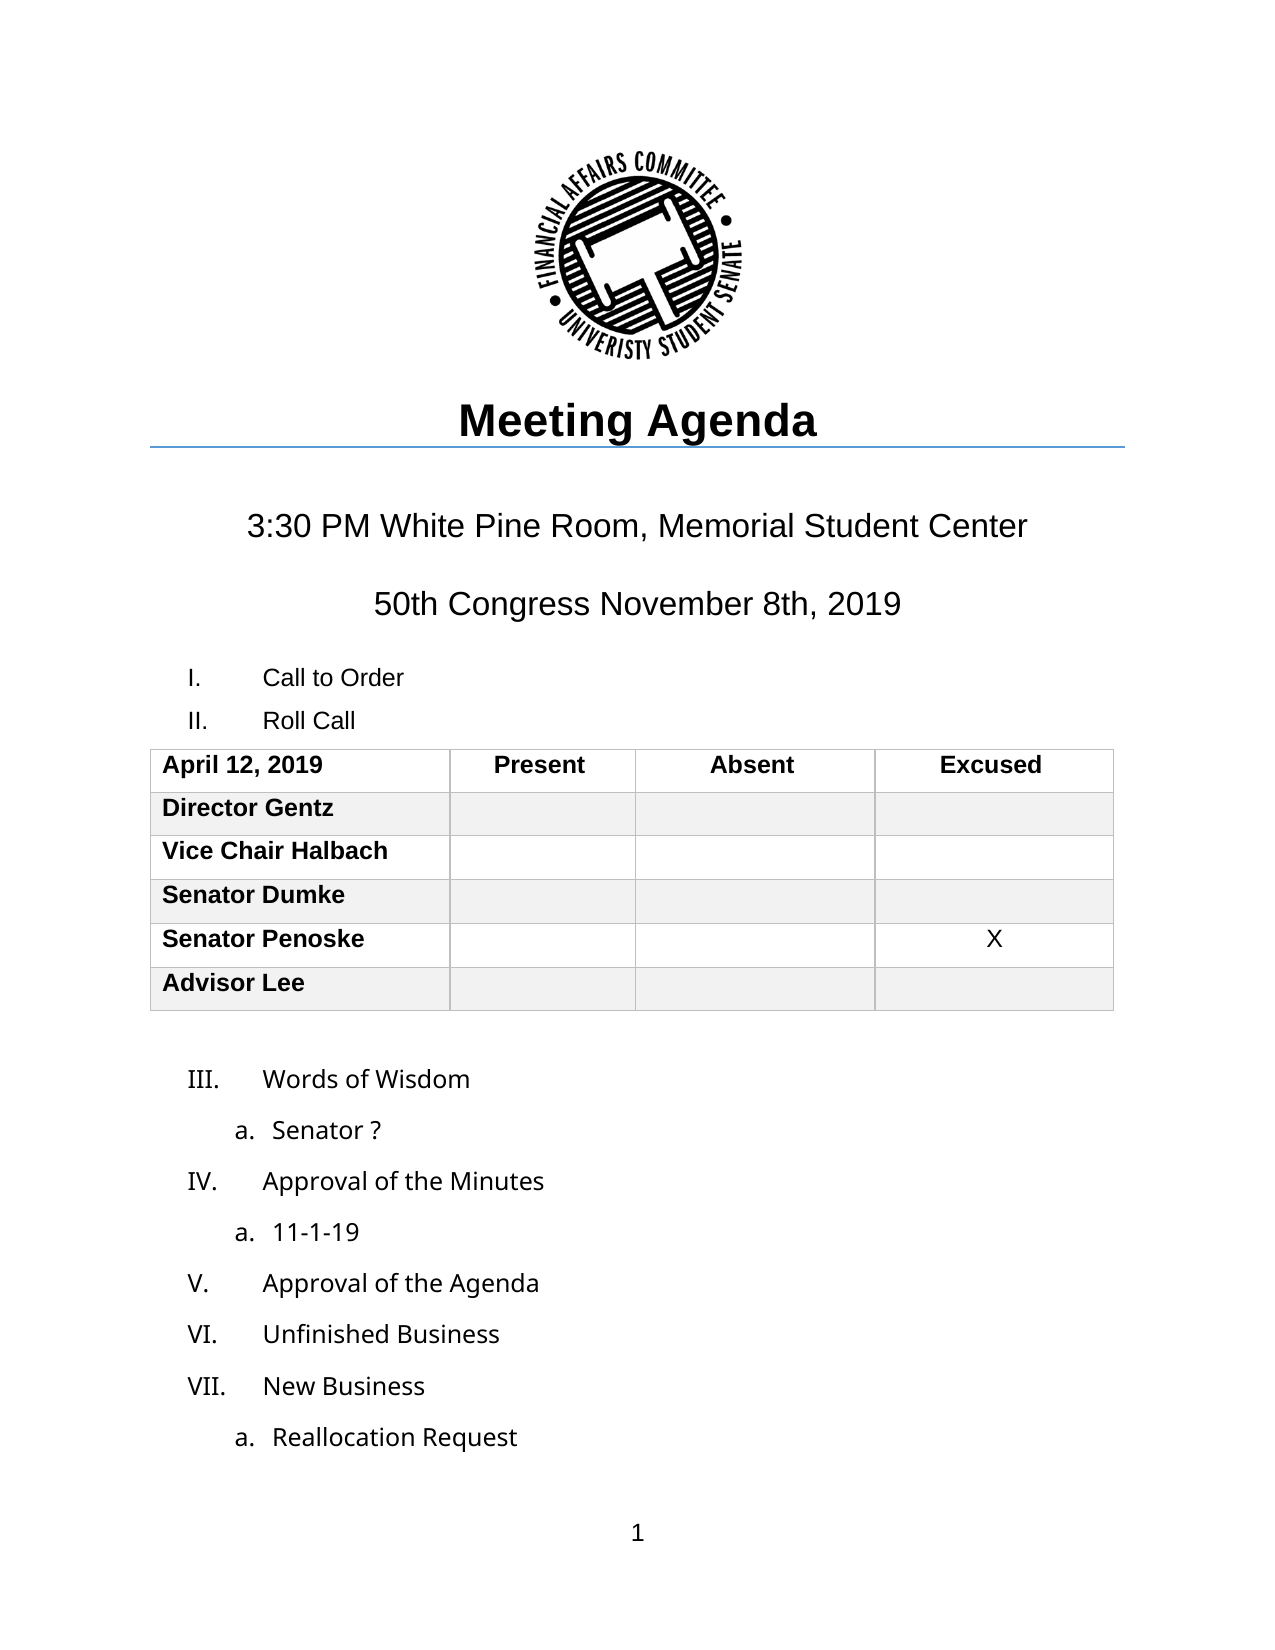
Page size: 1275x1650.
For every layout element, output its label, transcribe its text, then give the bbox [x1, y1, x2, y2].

list Unfinished Business [187, 1317, 1125, 1351]
table_cell X [876, 924, 1113, 967]
list Approval of the Agenda [187, 1266, 1125, 1300]
table_cell [876, 836, 1113, 879]
subtitle Meeting Agenda [150, 393, 1125, 446]
table_cell [876, 793, 1113, 835]
table_cell [636, 968, 874, 1010]
list Call to Order [187, 663, 1125, 691]
table_cell Vice Chair Halbach [151, 836, 449, 879]
table_cell Director Gentz [151, 793, 449, 835]
table_cell [451, 924, 635, 967]
table_cell Senator Penoske [151, 924, 449, 967]
table_cell [451, 793, 635, 835]
picture [531, 150, 744, 361]
table_cell [451, 880, 635, 923]
text 50th Congress November 8th, 2019 [150, 584, 1125, 623]
list 11-1-19 [234, 1215, 1125, 1249]
table_cell [636, 880, 874, 923]
table_cell [451, 836, 635, 879]
table_header Absent [636, 750, 874, 792]
list Senator ? [234, 1113, 1125, 1147]
table_header Excused [876, 750, 1113, 792]
table_cell [636, 836, 874, 879]
list Words of Wisdom [187, 1062, 1125, 1096]
table_cell [876, 880, 1113, 923]
table_cell Advisor Lee [151, 968, 449, 1010]
table_cell [636, 924, 874, 967]
list Roll Call [187, 706, 1125, 734]
table_cell [636, 793, 874, 835]
list New Business [187, 1368, 1125, 1402]
table_header Present [451, 750, 635, 792]
list Approval of the Minutes [187, 1164, 1125, 1198]
text 3:30 PM White Pine Room, Memorial Student Center [150, 506, 1125, 544]
table_cell Senator Dumke [151, 880, 449, 923]
table_cell [451, 968, 635, 1010]
table_header April 12, 2019 [151, 750, 449, 792]
table_cell [876, 968, 1113, 1010]
list Reallocation Request [234, 1419, 1125, 1453]
